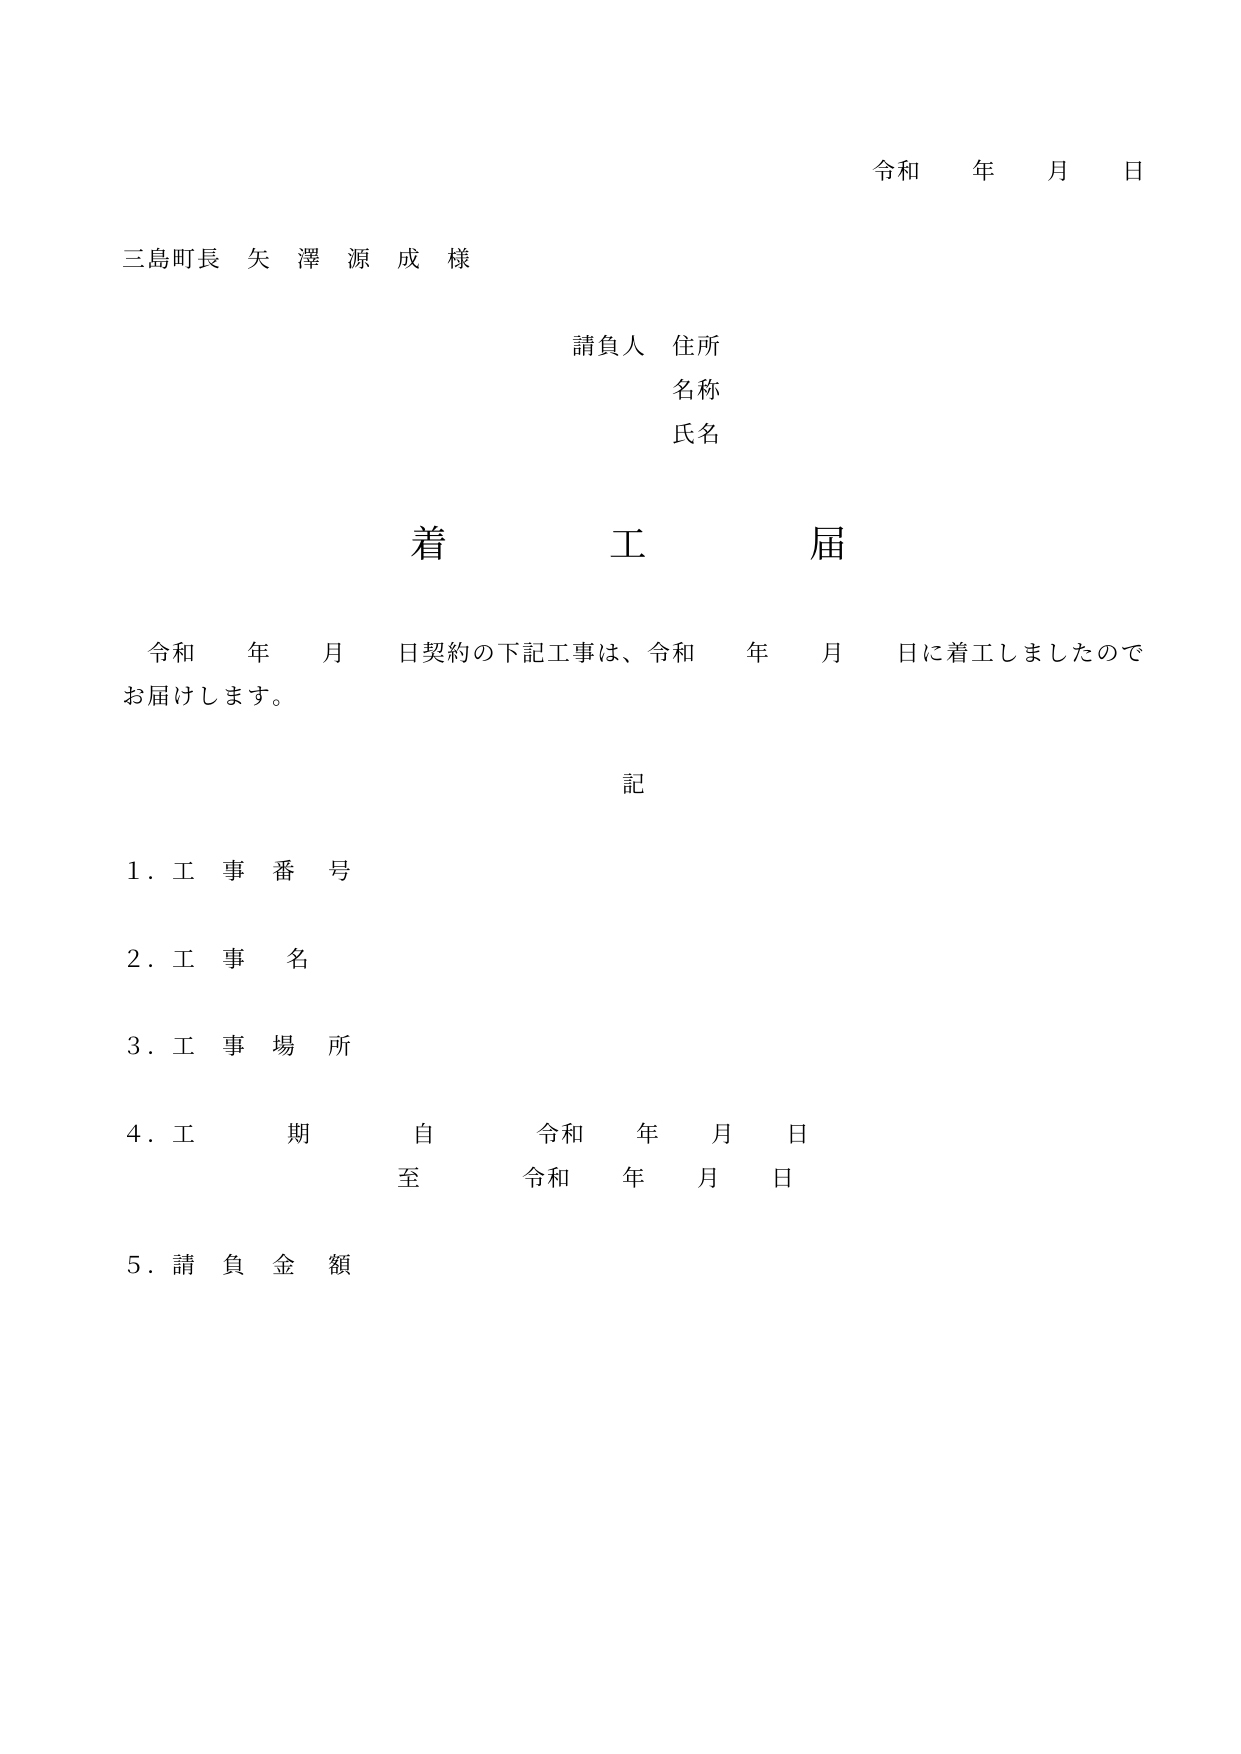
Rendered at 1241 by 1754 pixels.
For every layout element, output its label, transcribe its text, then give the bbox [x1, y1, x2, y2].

text ５．請負金額 [122, 1242, 1147, 1286]
text 長 矢 澤 源 成 様 [122, 236, 1147, 279]
text １．工事番号 [122, 848, 1147, 892]
text 記 [122, 761, 1147, 804]
text 至 令和 年 月 日 [122, 1154, 1147, 1198]
text 氏名 [122, 411, 1147, 454]
text 令和 年 月 日契約の下記工事は、令和 年 月 日に着工しましたのでお届けします。 [122, 629, 1147, 717]
text ４．工期 自 令和 年 月 日 [122, 1111, 1147, 1154]
text ２．工事名 [122, 936, 1147, 979]
text 令和 年 月 日 [122, 148, 1147, 192]
text 名称 [122, 367, 1147, 411]
text 請負人 住所 [122, 323, 1147, 367]
text ３．工事場所 [122, 1023, 1147, 1067]
text 着 工 届 [122, 498, 1147, 586]
